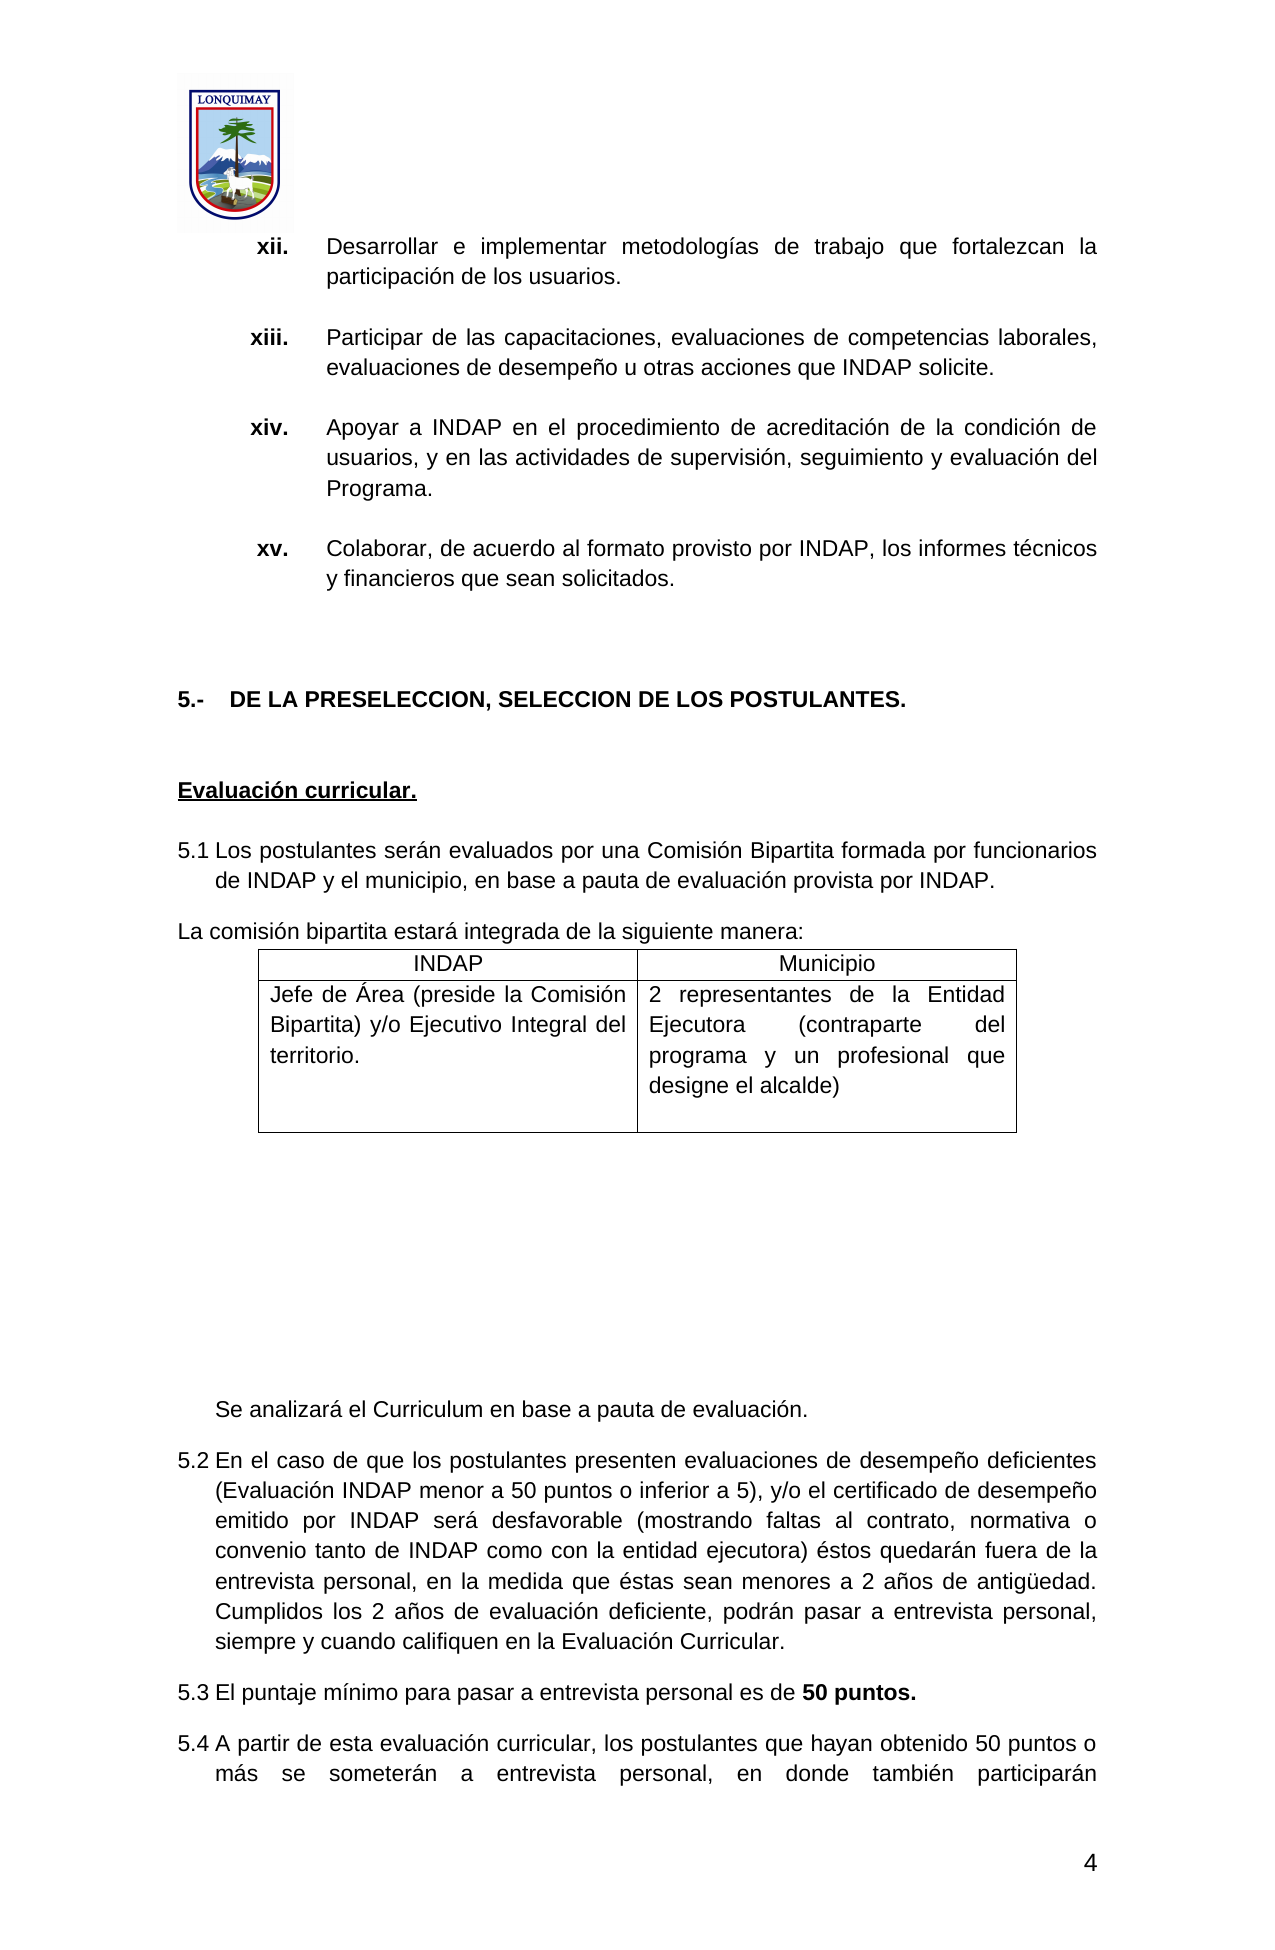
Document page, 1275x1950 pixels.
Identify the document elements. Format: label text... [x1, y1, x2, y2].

list Apoyar a INDAP en el procedimiento de acreditación de la condición de usuarios, y en las actividades de supervisión, seguimiento y evaluación del Programa. [288, 414, 1098, 501]
list En el caso de que los postulantes presenten evaluaciones de desempeño deficientes (Evaluación INDAP menor a 50 puntos o inferior a 5), y/o el certificado de desempeño emitido por INDAP será desfavorable (mostrando faltas al contrato, normativa o convenio tanto de INDAP como con la entidad ejecutora) éstos quedarán fuera de la entrevista personal, en la medida que éstas sean menores a 2 años de antigüedad. Cumplidos los 2 años de evaluación deficiente, podrán pasar a entrevista personal, siempre y cuando califiquen en la Evaluación Curricular. [177, 1447, 1098, 1654]
list Participar de las capacitaciones, evaluaciones de competencias laborales, evaluaciones de desempeño u otras acciones que INDAP solicite. [288, 323, 1098, 380]
table_cell Jefe de Área (preside la Comisión Bipartita) y/o Ejecutivo Integral del territorio. [259, 981, 637, 1132]
list Desarrollar e implementar metodologías de trabajo que fortalezcan la participación de los usuarios. [288, 233, 1098, 289]
list Los postulantes serán evaluados por una Comisión Bipartita formada por funcionarios de INDAP y el municipio, en base a pauta de evaluación provista por INDAP. [177, 837, 1098, 894]
text 5.- DE LA PRESELECCION, SELECCION DE LOS POSTULANTES. [177, 686, 1098, 712]
list Se analizará el Curriculum en base a pauta de evaluación. [215, 1396, 1098, 1422]
list Colaborar, de acuerdo al formato provisto por INDAP, los informes técnicos y financieros que sean solicitados. [288, 535, 1098, 592]
picture [177, 73, 294, 233]
table_header INDAP [259, 950, 637, 980]
table_cell 2 representantes de la Entidad Ejecutora (contraparte del programa y un profesional que designe el alcalde) [638, 981, 1016, 1132]
list El puntaje mínimo para pasar a entrevista personal es de 50 puntos. [177, 1679, 1098, 1706]
table_header Municipio [638, 950, 1016, 980]
text La comisión bipartita estará integrada de la siguiente manera: [177, 918, 1098, 945]
text Evaluación curricular. [177, 777, 1098, 803]
